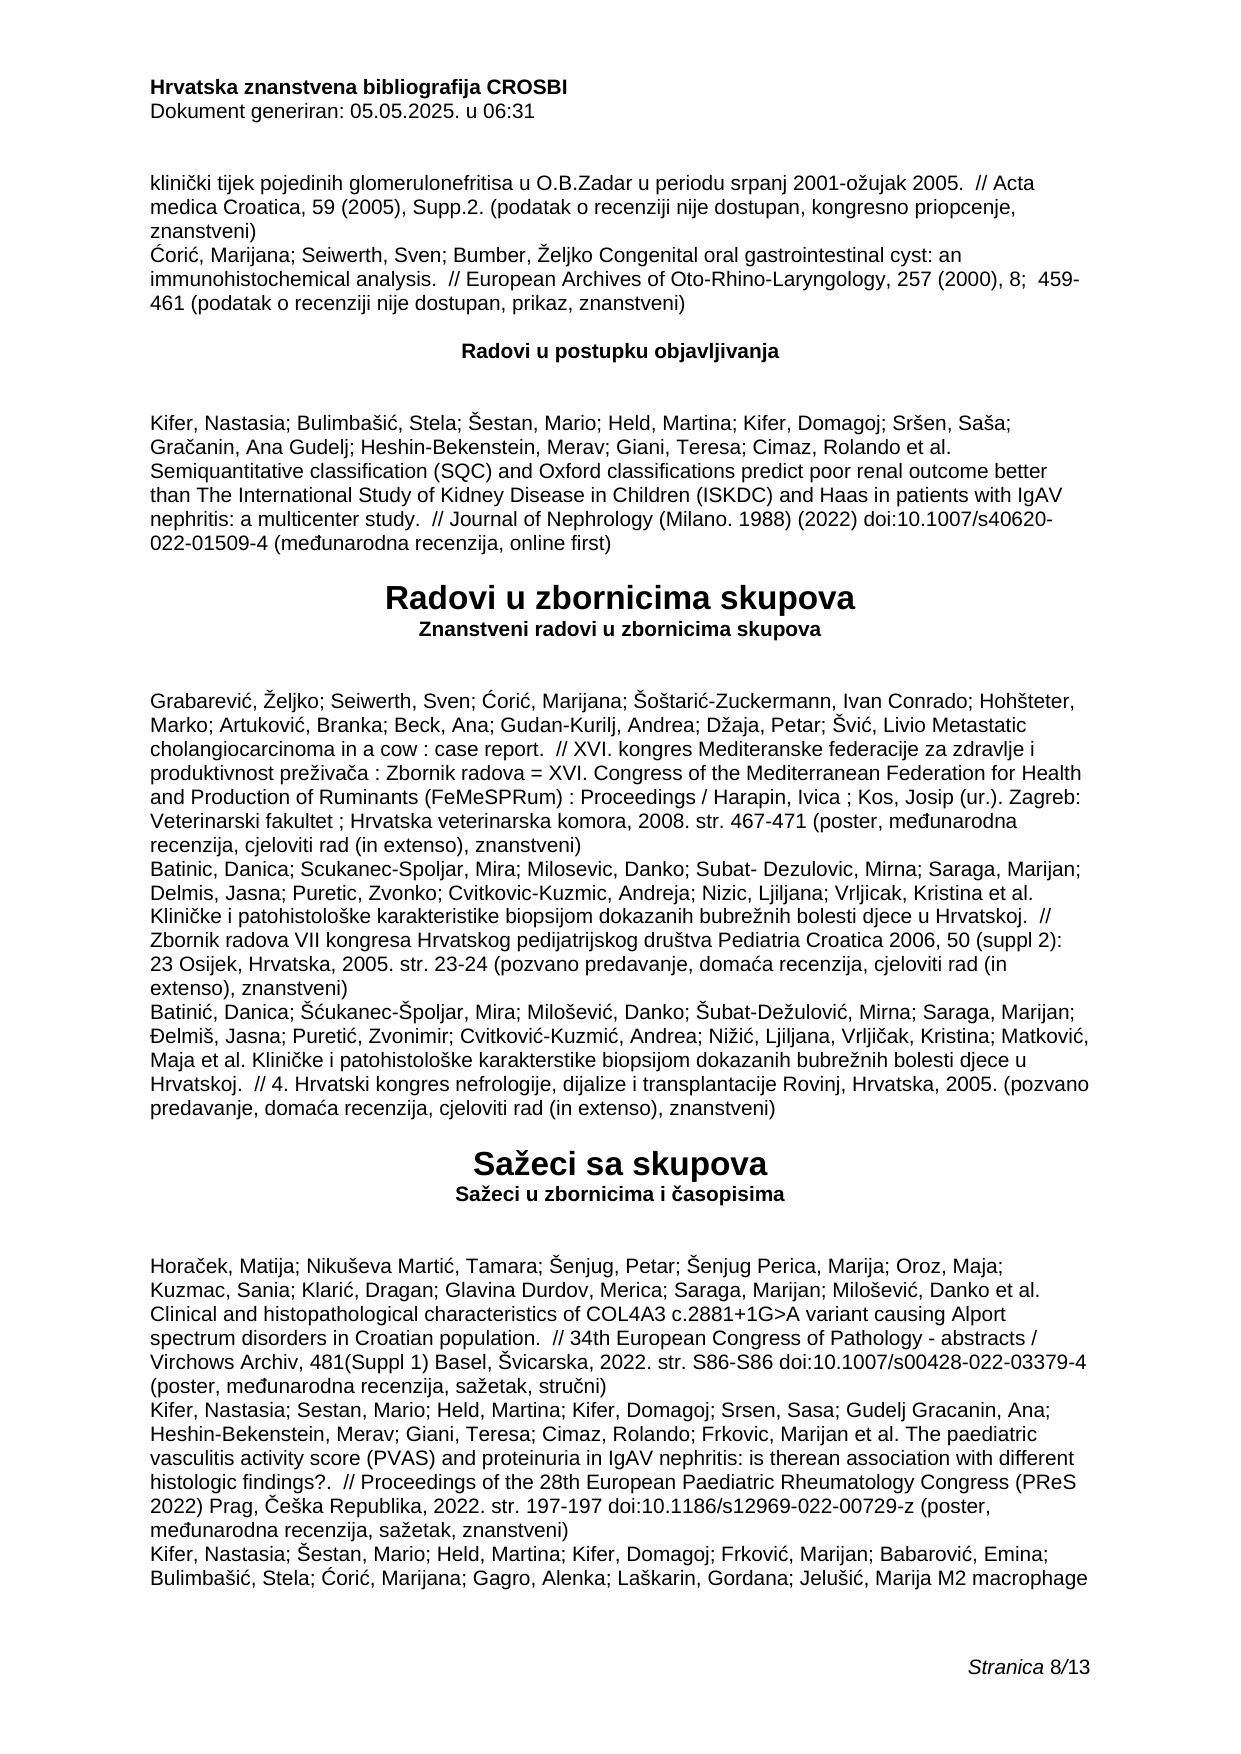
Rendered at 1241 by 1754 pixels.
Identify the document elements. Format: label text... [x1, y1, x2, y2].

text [150, 1542, 1090, 1589]
text Ćorić, Marijana; Seiwerth, Sven; Bumber, Željko [150, 243, 1090, 315]
text Kifer, Nastasia; Sestan, Mario; Held, Martina; Kifer, Domagoj; Srsen, Sasa; Gudelj Gracanin, Ana; Heshin-Bekenstein, Merav; Giani, Teresa; Cimaz, Rolando; Frkovic, Marijan et al. [150, 1398, 1090, 1542]
text Grabarević, Željko; Seiwerth, Sven; Ćorić, Marijana; Šoštarić-Zuckermann, Ivan Conrado; Hohšteter, Marko; Artuković, Branka; Beck, Ana; Gudan-Kurilj, Andrea; Džaja, Petar; Švić, Livio [150, 689, 1090, 856]
text Kifer, Nastasia; Bulimbašić, Stela; Šestan, Mario; Held, Martina; Kifer, Domagoj; Sršen, Saša; Gračanin, Ana Gudelj; Heshin-Bekenstein, Merav; Giani, Teresa; Cimaz, Rolando et al. [150, 411, 1090, 554]
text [150, 171, 1090, 243]
subtitle Sažeci u zbornicima i časopisima [150, 1182, 1090, 1206]
subtitle Znanstveni radovi u zbornicima skupova [150, 617, 1090, 641]
text Batinić, Danica; Šćukanec-Špoljar, Mira; Milošević, Danko; Šubat-Dežulović, Mirna; Saraga, Marijan; Đelmiš, Jasna; Puretić, Zvonimir; Cvitković-Kuzmić, Andrea; Nižić, Ljiljana, Vrljičak, Kristina; Matković, Maja et al. [150, 1000, 1090, 1120]
subtitle Radovi u postupku objavljivanja [150, 339, 1090, 363]
subtitle Sažeci sa skupova [150, 1144, 1090, 1182]
text Batinic, Danica; Scukanec-Spoljar, Mira; Milosevic, Danko; Subat- Dezulovic, Mirna; Saraga, Marijan; Delmis, Jasna; Puretic, Zvonko; Cvitkovic-Kuzmic, Andreja; Nizic, Ljiljana; Vrljicak, Kristina et al. [150, 856, 1090, 1000]
text Horaček, Matija; Nikuševa Martić, Tamara; Šenjug, Petar; Šenjug Perica, Marija; Oroz, Maja; Kuzmac, Sania; Klarić, Dragan; Glavina Durdov, Merica; Saraga, Marijan; Milošević, Danko et al. [150, 1254, 1090, 1398]
subtitle Radovi u zbornicima skupova [150, 578, 1090, 617]
